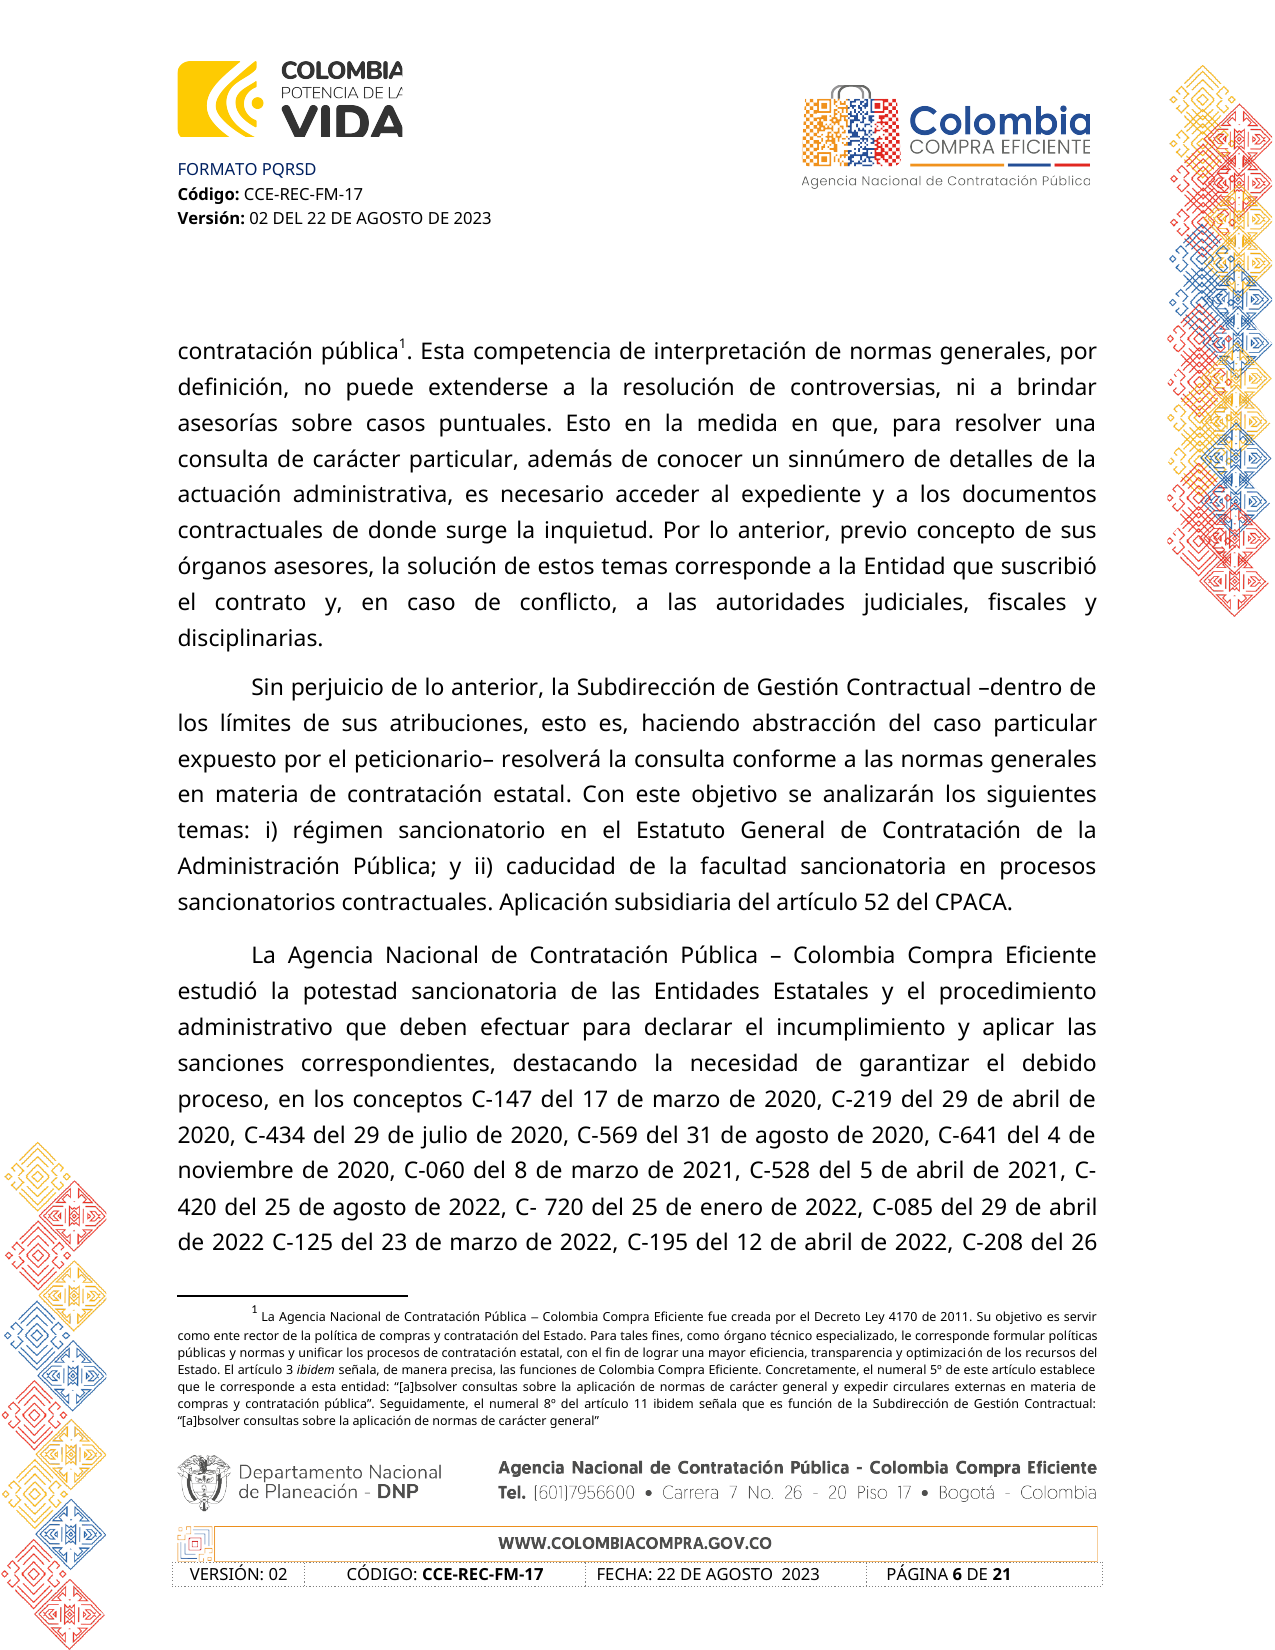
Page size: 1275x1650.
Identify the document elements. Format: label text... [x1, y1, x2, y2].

picture [1165, 65, 1272, 614]
picture [177, 61, 402, 137]
text Sin perjuicio de lo anterior, la Subdirección de Gestión Contractual –dentro de los límites de sus atribuciones, esto es, haciendo abstracción del caso particular expuesto por el peticionario– resolverá la consulta conforme a las normas generales en materia de contratación estatal. Con este objetivo se analizarán los siguientes temas: i) régimen sancionatorio en el Estatuto General de Contratación de la Administración Pública; y ii) caducidad de la facultad sancionatoria en procesos sancionatorios contractuales. Aplicación subsidiaria del artículo 52 del CPACA. [177, 671, 1098, 917]
picture [177, 1455, 1098, 1562]
picture [801, 85, 1090, 189]
picture [0, 1141, 106, 1648]
